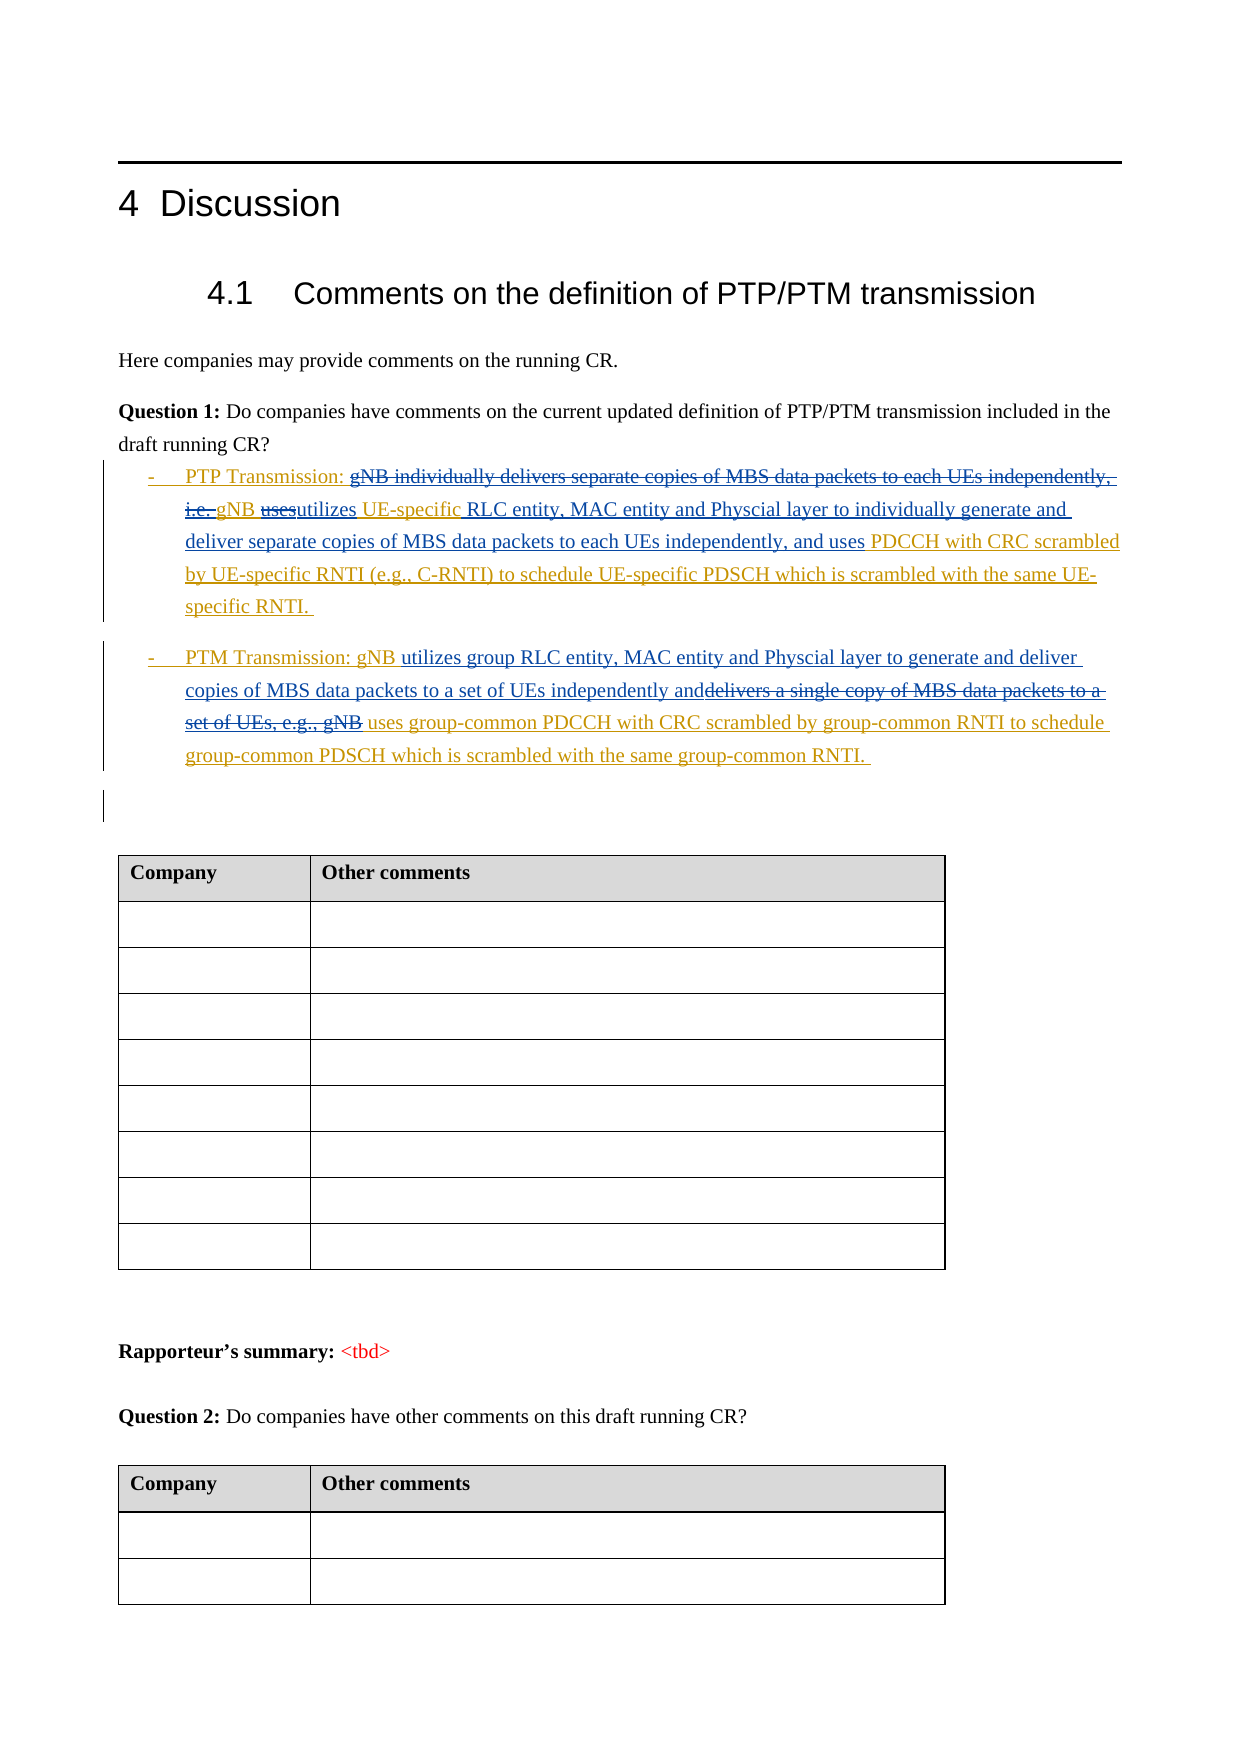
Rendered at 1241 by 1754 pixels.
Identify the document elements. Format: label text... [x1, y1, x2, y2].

table_cell [119, 1178, 310, 1223]
text Here companies may provide comments on the running CR. [118, 344, 1122, 376]
table_cell [119, 1513, 310, 1557]
table_cell [119, 948, 310, 993]
table_header Other comments [311, 1466, 944, 1511]
table_cell [311, 902, 944, 947]
text Question 2: Do companies have other comments on this draft running CR? [118, 1400, 1122, 1433]
table_cell [119, 1086, 310, 1131]
table_cell [311, 994, 944, 1039]
table_cell [119, 1040, 310, 1085]
table_cell [119, 1224, 310, 1269]
table_cell [311, 1224, 944, 1269]
table_cell [119, 1132, 310, 1177]
table_header Company [119, 856, 310, 901]
table_cell [311, 1132, 944, 1177]
text Question 1: Do companies have comments on the current updated definition of PTP/PTM transmission included in the draft running CR? [118, 395, 1122, 460]
table_header Company [119, 1466, 310, 1511]
subtitle Comments on the definition of PTP/PTM transmission [207, 260, 1122, 325]
text Rapporteur’s summary: <tbd> [118, 1335, 1122, 1368]
table_cell [119, 902, 310, 947]
table_cell [311, 1040, 944, 1085]
table_cell [311, 1178, 944, 1223]
table_cell [311, 1513, 944, 1557]
subtitle Discussion [118, 164, 1122, 235]
table_cell [119, 1559, 310, 1603]
table_cell [311, 1559, 944, 1603]
table_cell [119, 994, 310, 1039]
table_header Other comments [311, 856, 944, 901]
table_cell [311, 948, 944, 993]
table_cell [311, 1086, 944, 1131]
